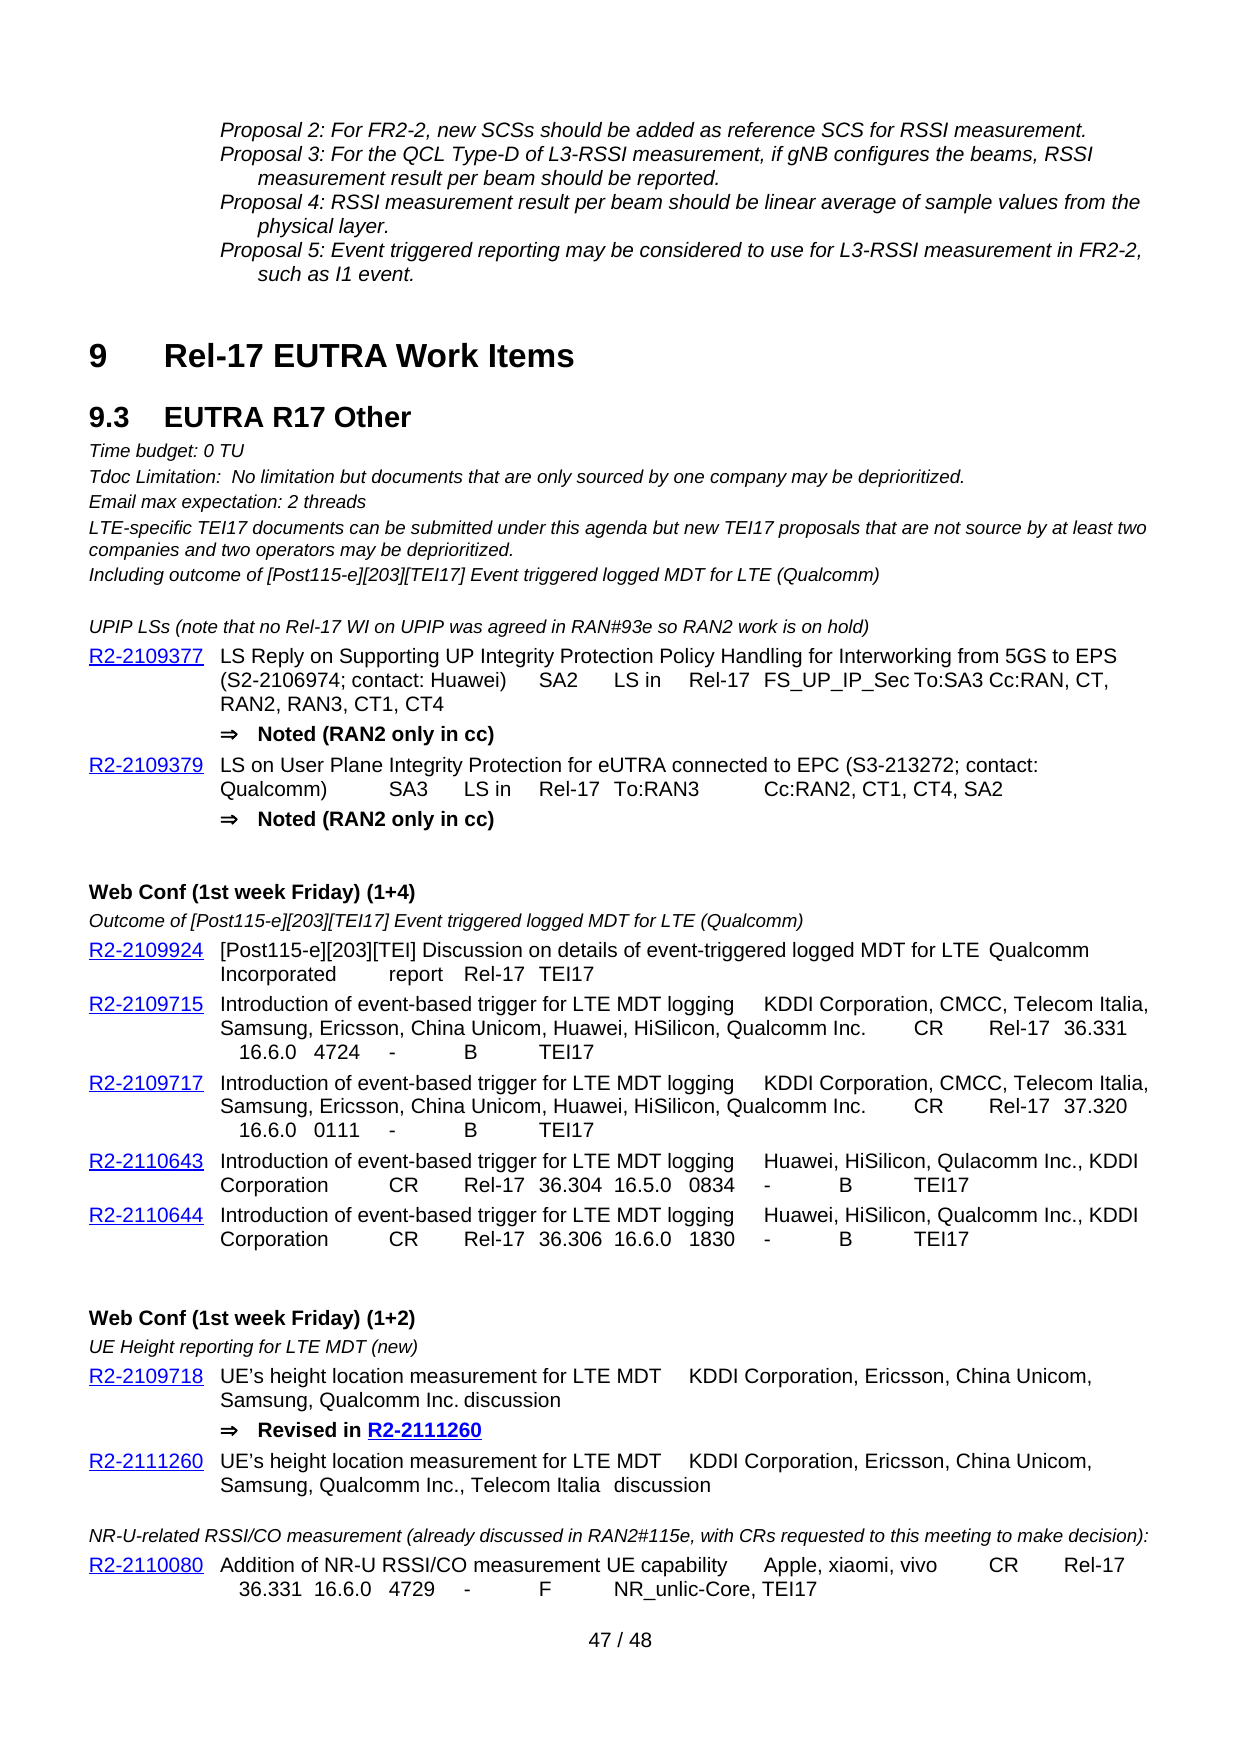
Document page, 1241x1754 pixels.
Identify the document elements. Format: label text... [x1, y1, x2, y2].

text Outcome of [Post115-e][203][TEI17] Event triggered logged MDT for LTE (Qualcomm) [89, 910, 1152, 932]
subtitle 9.3 EUTRA R17 Other [89, 400, 1152, 433]
text Proposal 5: Event triggered reporting may be considered to use for L3-RSSI measurement in FR2-2, such as I1 event. [220, 238, 1152, 286]
text LTE-specific TEI17 documents can be submitted under this agenda but new TEI17 proposals that are not source by at least two companies and two operators may be deprioritized. [89, 517, 1152, 560]
title R2-2110644 Introduction of event-based trigger for LTE MDT logging Huawei, HiSilicon, Qualcomm Inc., KDDI Corporation CR Rel-17 36.306 16.6.0 1830 - B TEI17 [89, 1203, 1152, 1251]
text UE Height reporting for LTE MDT (new) [89, 1336, 1152, 1357]
title R2-2109718 UE’s height location measurement for LTE MDT KDDI Corporation, Ericsson, China Unicom, Samsung, Qualcomm Inc. discussion [89, 1364, 1152, 1412]
text Web Conf (1st week Friday) (1+2) [89, 1306, 1152, 1330]
title R2-2110643 Introduction of event-based trigger for LTE MDT logging Huawei, HiSilicon, Qulacomm Inc., KDDI Corporation CR Rel-17 36.304 16.5.0 0834 - B TEI17 [89, 1148, 1152, 1196]
text Revised in R2-2111260 [220, 1418, 1152, 1442]
text Proposal 3: For the QCL Type-D of L3-RSSI measurement, if gNB configures the beams, RSSI measurement result per beam should be reported. [220, 142, 1152, 190]
text NR-U-related RSSI/CO measurement (already discussed in RAN2#115e, with CRs requested to this meeting to make decision): [89, 1525, 1152, 1546]
title R2-2109377 LS Reply on Supporting UP Integrity Protection Policy Handling for Interworking from 5GS to EPS (S2-2106974; contact: Huawei) SA2 LS in Rel-17 FS_UP_IP_Sec To:SA3 Cc:RAN, CT, RAN2, RAN3, CT1, CT4 [89, 643, 1152, 715]
text Time budget: 0 TU [89, 440, 1152, 461]
text Email max expectation: 2 threads [89, 491, 1152, 513]
text Web Conf (1st week Friday) (1+4) [89, 880, 1152, 904]
text Proposal 2: For FR2-2, new SCSs should be added as reference SCS for RSSI measurement. [220, 118, 1152, 142]
title R2-2109717 Introduction of event-based trigger for LTE MDT logging KDDI Corporation, CMCC, Telecom Italia, Samsung, Ericsson, China Unicom, Huawei, HiSilicon, Qualcomm Inc. CR Rel-17 37.320 16.6.0 0111 - B TEI17 [89, 1070, 1152, 1142]
text Noted (RAN2 only in cc) [220, 807, 1152, 831]
text Tdoc Limitation: No limitation but documents that are only sourced by one company may be deprioritized. [89, 466, 1152, 487]
text Proposal 4: RSSI measurement result per beam should be linear average of sample values from the physical layer. [220, 190, 1152, 238]
title R2-2109715 Introduction of event-based trigger for LTE MDT logging KDDI Corporation, CMCC, Telecom Italia, Samsung, Ericsson, China Unicom, Huawei, HiSilicon, Qualcomm Inc. CR Rel-17 36.331 16.6.0 4724 - B TEI17 [89, 992, 1152, 1064]
text Noted (RAN2 only in cc) [220, 722, 1152, 746]
title R2-2111260 UE’s height location measurement for LTE MDT KDDI Corporation, Ericsson, China Unicom, Samsung, Qualcomm Inc., Telecom Italia discussion [89, 1449, 1152, 1497]
title R2-2110080 Addition of NR-U RSSI/CO measurement UE capability Apple, xiaomi, vivo CR Rel-17 36.331 16.6.0 4729 - F NR_unlic-Core, TEI17 [89, 1552, 1152, 1600]
text UPIP LSs (note that no Rel-17 WI on UPIP was agreed in RAN#93e so RAN2 work is on hold) [89, 616, 1152, 637]
text Including outcome of [Post115-e][203][TEI17] Event triggered logged MDT for LTE (Qualcomm) [89, 564, 1152, 586]
title R2-2109379 LS on User Plane Integrity Protection for eUTRA connected to EPC (S3-213272; contact: Qualcomm) SA3 LS in Rel-17 To:RAN3 Cc:RAN2, CT1, CT4, SA2 [89, 752, 1152, 800]
subtitle 9 Rel-17 EUTRA Work Items [89, 337, 1152, 375]
title R2-2109924 [Post115-e][203][TEI] Discussion on details of event-triggered logged MDT for LTE Qualcomm Incorporated report Rel-17 TEI17 [89, 938, 1152, 986]
